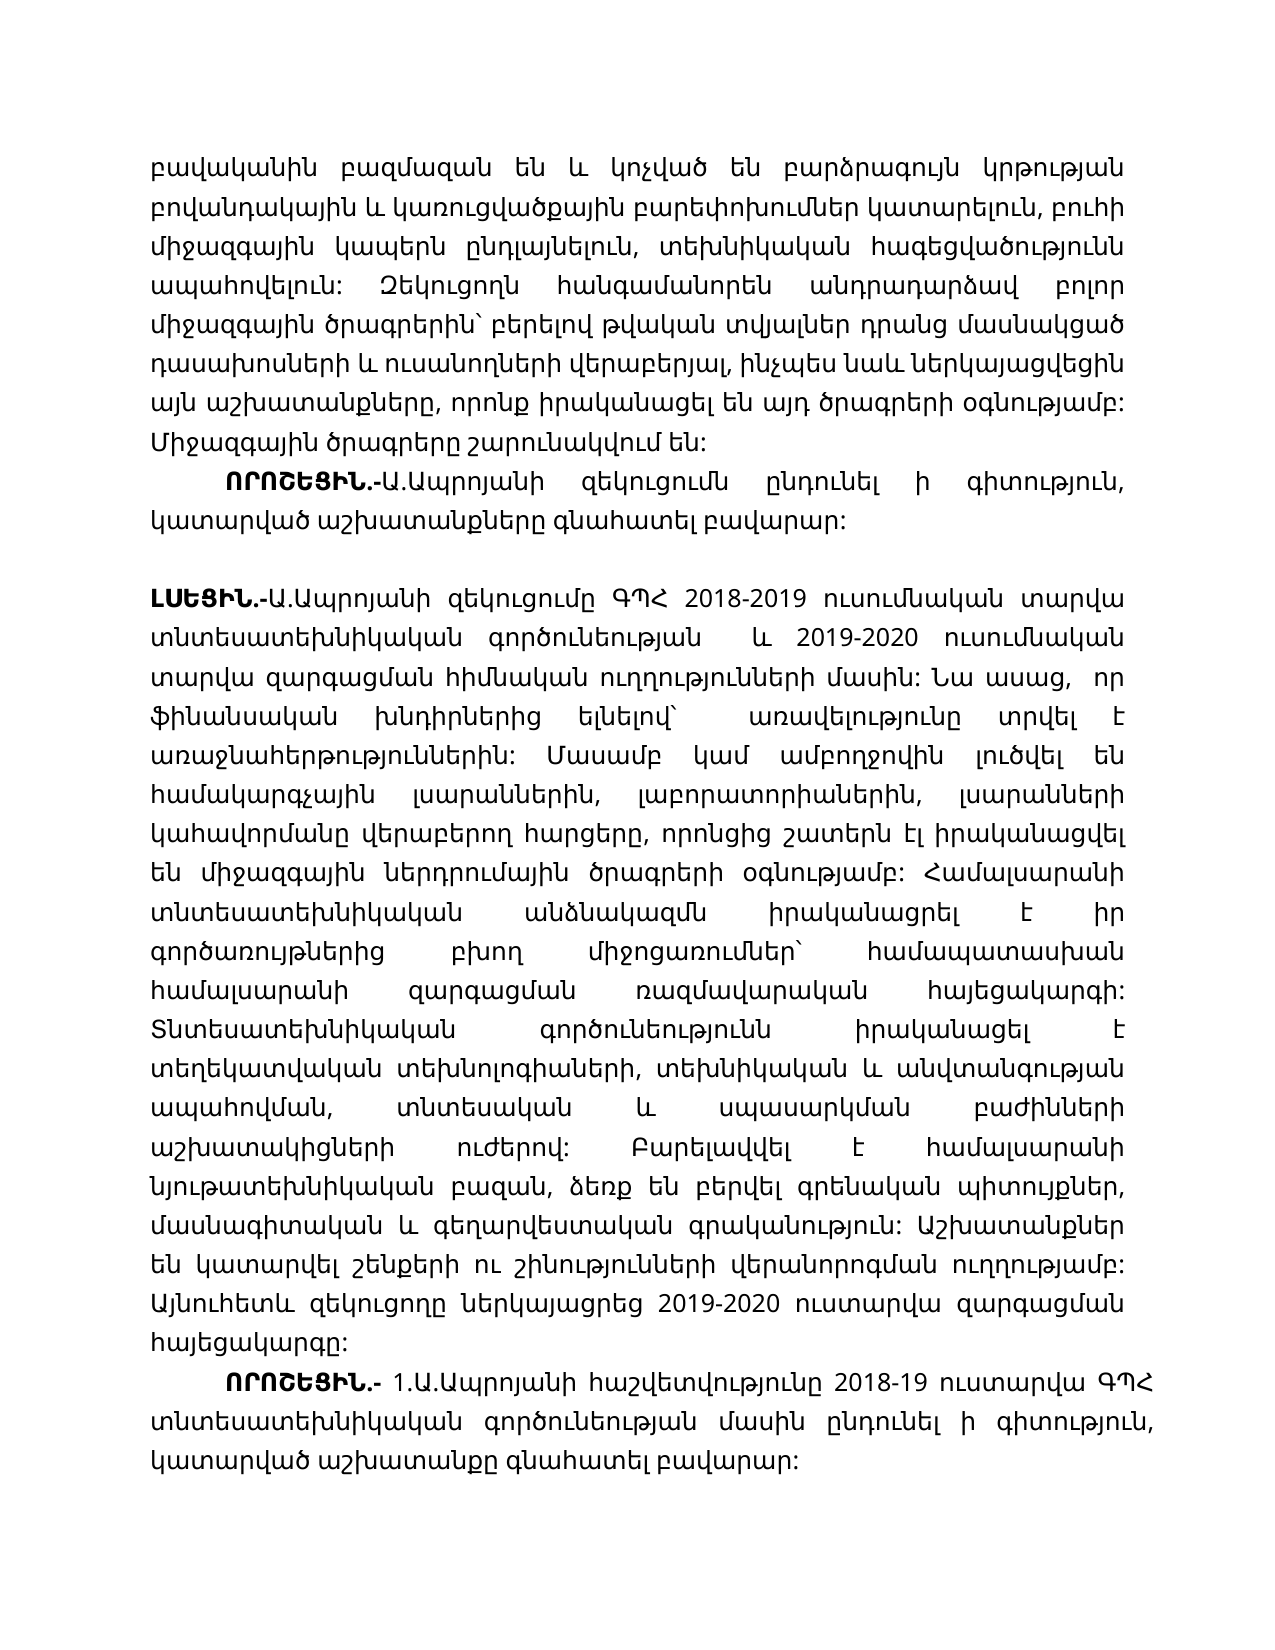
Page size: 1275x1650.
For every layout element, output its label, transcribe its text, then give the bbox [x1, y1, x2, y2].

text ԼՍԵՑԻՆ.-Ա.Ապրոյանի զեկուցումը ԳՊՀ 2018-2019 ուսումնական տարվա տնտեսատեխնիկական գործունեության և 2019-2020 ուսումնական տարվա զարգացման հիմնական ուղղությունների մասին: Նա ասաց, որ ֆինանսական խնդիրներից ելնելով՝ առավելությունը տրվել է առաջնահերթություններին: Մասամբ կամ ամբողջովին լուծվել են համակարգչային լսարաններին, լաբորատորիաներին, լսարանների կահավորմանը վերաբերող հարցերը, որոնցից շատերն էլ իրականացվել են միջազգային ներդրումային ծրագրերի օգնությամբ: Համալսարանի տնտեսատեխնիկական անձնակազմն իրականացրել է իր գործառույթներից բխող միջոցառումներ՝ համապատասխան համալսարանի զարգացման ռազմավարական հայեցակարգի: Տնտեսատեխնիկական գործունեությունն իրականացել է տեղեկատվական տեխնոլոգիաների, տեխնիկական և անվտանգության ապահովման, տնտեսական և սպասարկման բաժինների աշխատակիցների ուժերով: Բարելավվել է համալսարանի նյութատեխնիկական բազան, ձեռք են բերվել գրենական պիտույքներ, մասնագիտական և գեղարվեստական գրականություն: Աշխատանքներ են կատարվել շենքերի ու շինությունների վերանորոգման ուղղությամբ: Այնուհետև զեկուցողը ներկայացրեց 2019-2020 ուստարվա զարգացման հայեցակարգը: [150, 581, 1125, 1359]
text ՈՐՈՇԵՑԻՆ.- 1.Ա.Ապրոյանի հաշվետվությունը 2018-19 ուստարվա ԳՊՀ տնտեսատեխնիկական գործունեության մասին ընդունել ի գիտություն, կատարված աշխատանքը գնահատել բավարար: [150, 1364, 1154, 1477]
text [150, 150, 1125, 458]
text ՈՐՈՇԵՑԻՆ.-Ա.Ապրոյանի զեկուցումն ընդունել ի գիտություն, կատարված աշխատանքները գնահատել բավարար: [150, 463, 1125, 537]
